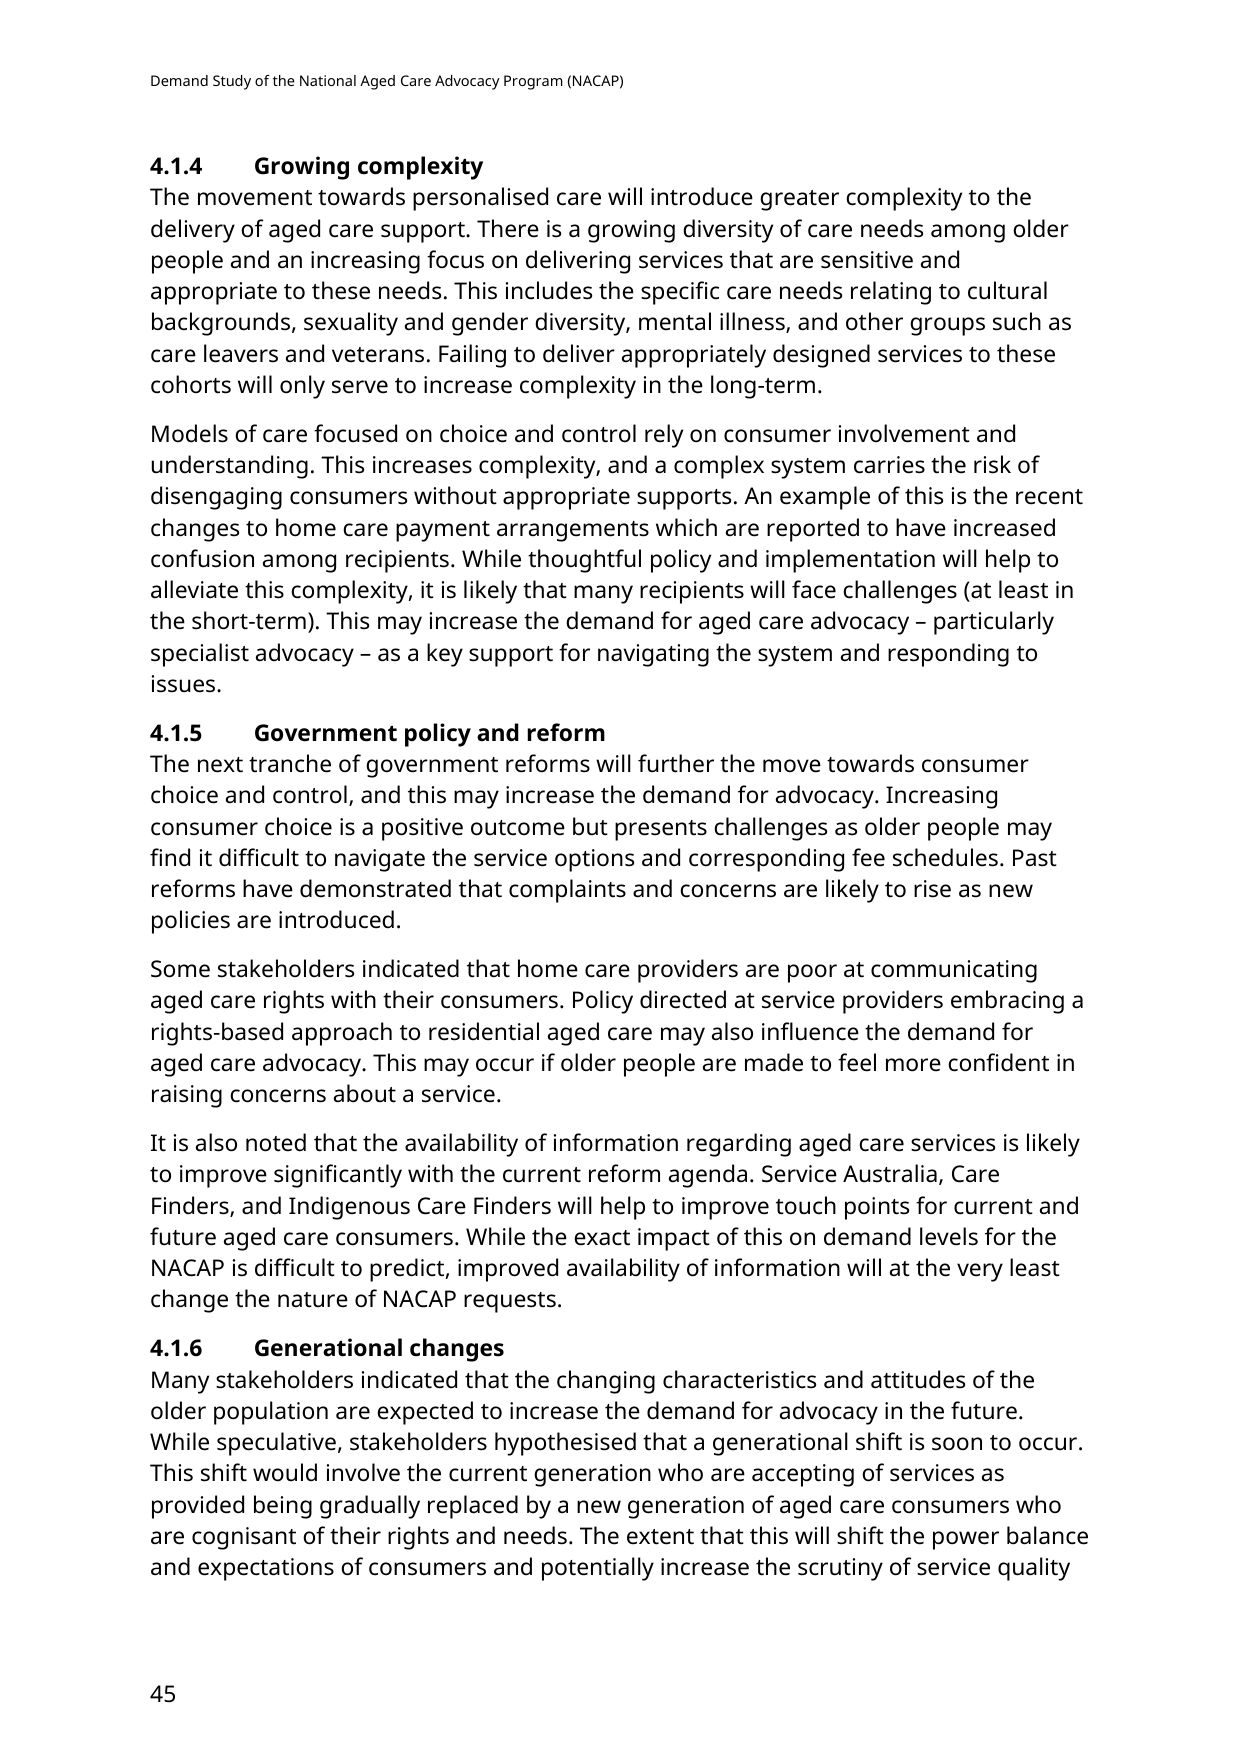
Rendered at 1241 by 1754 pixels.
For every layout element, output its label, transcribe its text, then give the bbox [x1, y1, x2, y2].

text The next tranche of government reforms will further the move towards consumer choice and control, and this may increase the demand for advocacy. Increasing consumer choice is a positive outcome but presents challenges as older people may find it difficult to navigate the service options and corresponding fee schedules. Past reforms have demonstrated that complaints and concerns are likely to rise as new policies are introduced. [150, 748, 1090, 935]
subtitle Generational changes [150, 1332, 1090, 1363]
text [150, 1363, 1090, 1582]
text Models of care focused on choice and control rely on consumer involvement and understanding. This increases complexity, and a complex system carries the risk of disengaging consumers without appropriate supports. An example of this is the recent changes to home care payment arrangements which are reported to have increased confusion among recipients. While thoughtful policy and implementation will help to alleviate this complexity, it is likely that many recipients will face challenges (at least in the short-term). This may increase the demand for aged care advocacy – particularly specialist advocacy – as a key support for navigating the system and responding to issues. [150, 418, 1090, 699]
text Some stakeholders indicated that home care providers are poor at communicating aged care rights with their consumers. Policy directed at service providers embracing a rights-based approach to residential aged care may also influence the demand for aged care advocacy. This may occur if older people are made to feel more confident in raising concerns about a service. [150, 953, 1090, 1109]
text It is also noted that the availability of information regarding aged care services is likely to improve significantly with the current reform agenda. Service Australia, Care Finders, and Indigenous Care Finders will help to improve touch points for current and future aged care consumers. While the exact impact of this on demand levels for the NACAP is difficult to predict, improved availability of information will at the very least change the nature of NACAP requests. [150, 1127, 1090, 1314]
subtitle Growing complexity [150, 150, 1090, 181]
subtitle Government policy and reform [150, 717, 1090, 748]
text The movement towards personalised care will introduce greater complexity to the delivery of aged care support. There is a growing diversity of care needs among older people and an increasing focus on delivering services that are sensitive and appropriate to these needs. This includes the specific care needs relating to cultural backgrounds, sexuality and gender diversity, mental illness, and other groups such as care leavers and veterans. Failing to deliver appropriately designed services to these cohorts will only serve to increase complexity in the long-term. [150, 181, 1090, 400]
